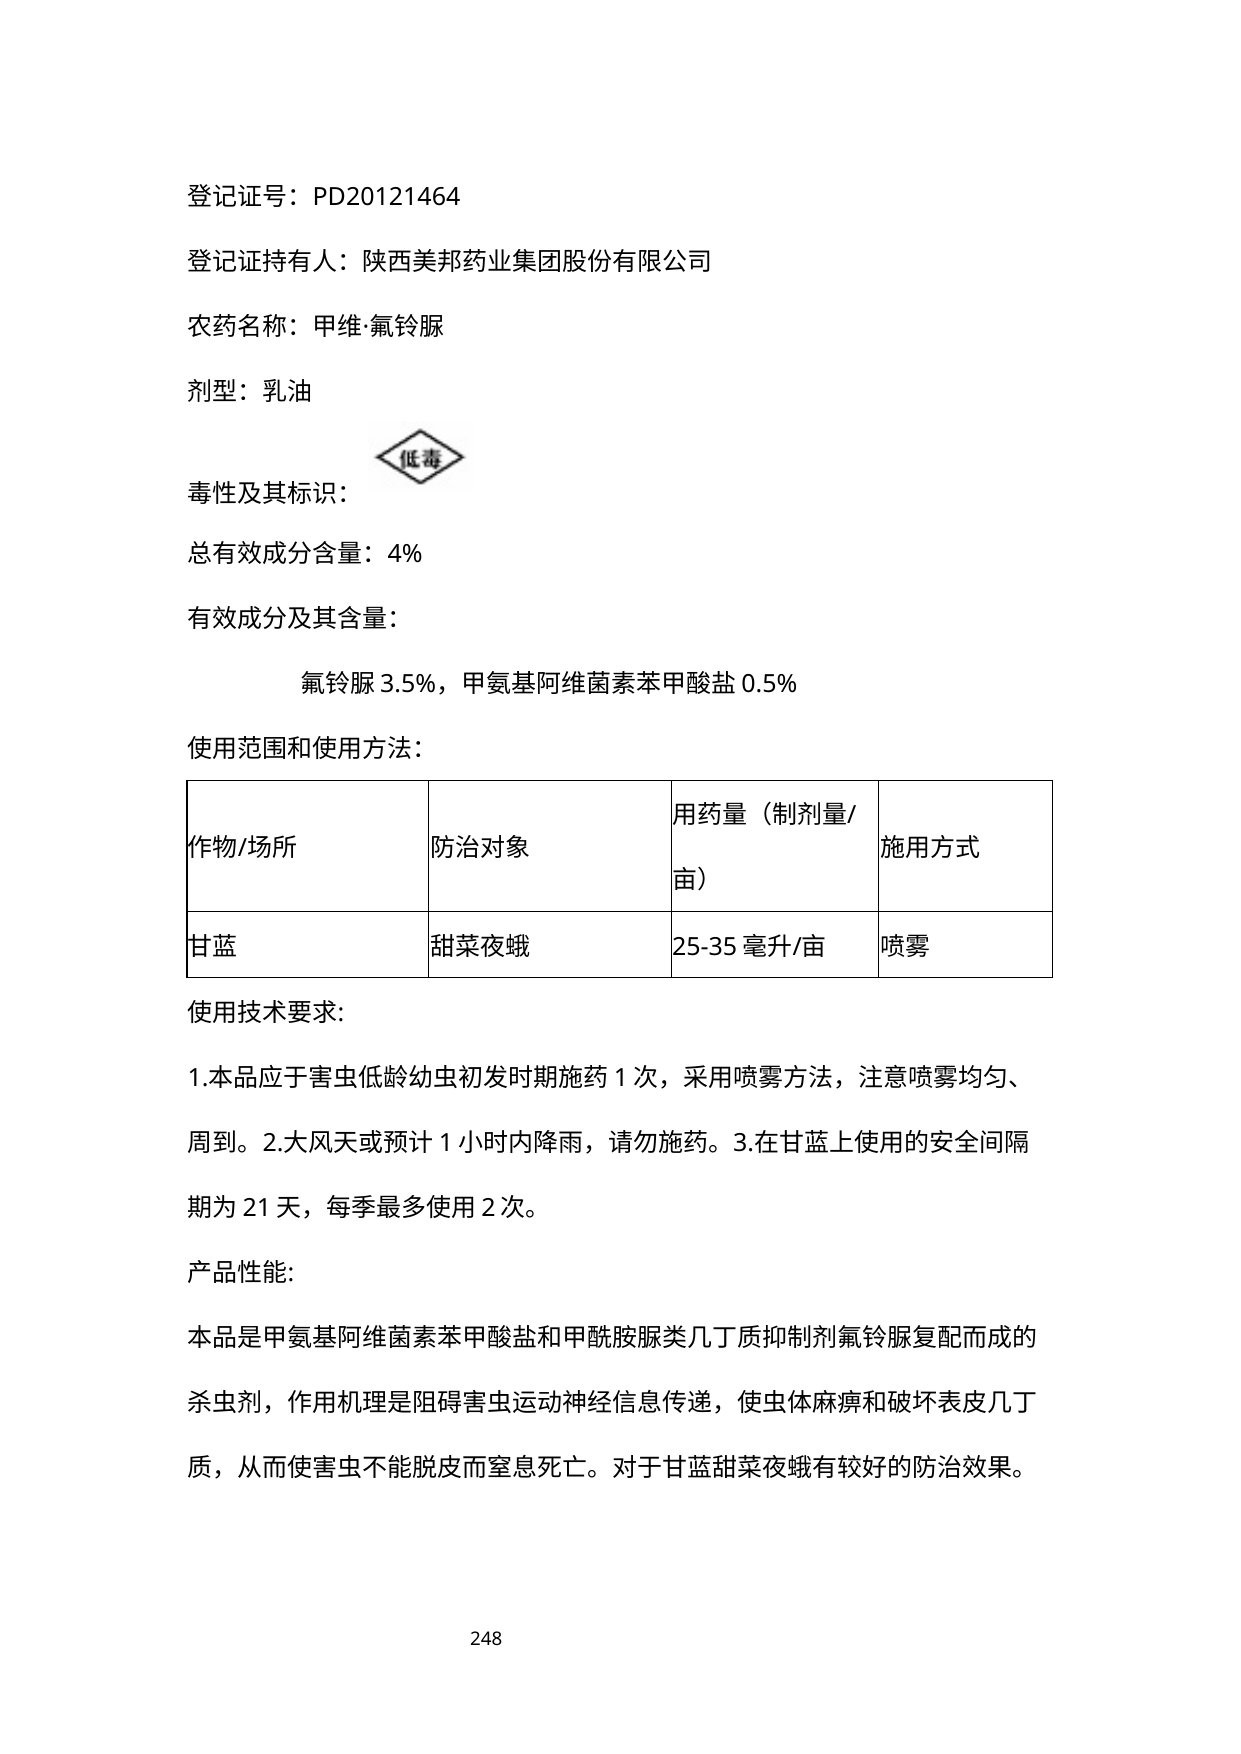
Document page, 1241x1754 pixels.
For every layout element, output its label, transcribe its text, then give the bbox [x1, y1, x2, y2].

picture [368, 421, 473, 493]
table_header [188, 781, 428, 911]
text 登记证持有人：陕西美邦药业集团股份有限公司 [187, 227, 1053, 292]
text 使用范围和使用方法： [187, 714, 1053, 779]
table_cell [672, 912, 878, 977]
text 剂型：乳油 [187, 357, 1053, 422]
text 登记证号：PD20121464 [187, 162, 1053, 227]
text 产品性能: 本品是甲氨基阿维菌素苯甲酸盐和甲酰胺脲类几丁质抑制剂氟铃脲复配而成的杀虫剂，作用机理是阻碍害虫运动神经信息传递，使虫体麻痹和破坏表皮几丁质，从而使害虫不能脱皮而窒息死亡。对于甘蓝甜菜夜蛾有较好的防治效果。 [187, 1238, 1053, 1498]
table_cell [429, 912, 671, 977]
text 氟铃脲3.5%，甲氨基阿维菌素苯甲酸盐0.5% [231, 649, 1053, 714]
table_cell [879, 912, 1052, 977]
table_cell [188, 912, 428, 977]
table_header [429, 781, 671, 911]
text 毒性及其标识： 总有效成分含量：4% [187, 422, 1053, 584]
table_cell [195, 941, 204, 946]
text 有效成分及其含量： [187, 584, 1053, 649]
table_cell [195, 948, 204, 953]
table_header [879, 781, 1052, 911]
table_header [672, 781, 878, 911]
text 使用技术要求: 1.本品应于害虫低龄幼虫初发时期施药1次，采用喷雾方法，注意喷雾均匀、周到。2.大风天或预计1小时内降雨，请勿施药。3.在甘蓝上使用的安全间隔期为21天，每季最多使用2次。 [187, 978, 1053, 1238]
text 农药名称：甲维·氟铃脲 [187, 292, 1053, 357]
